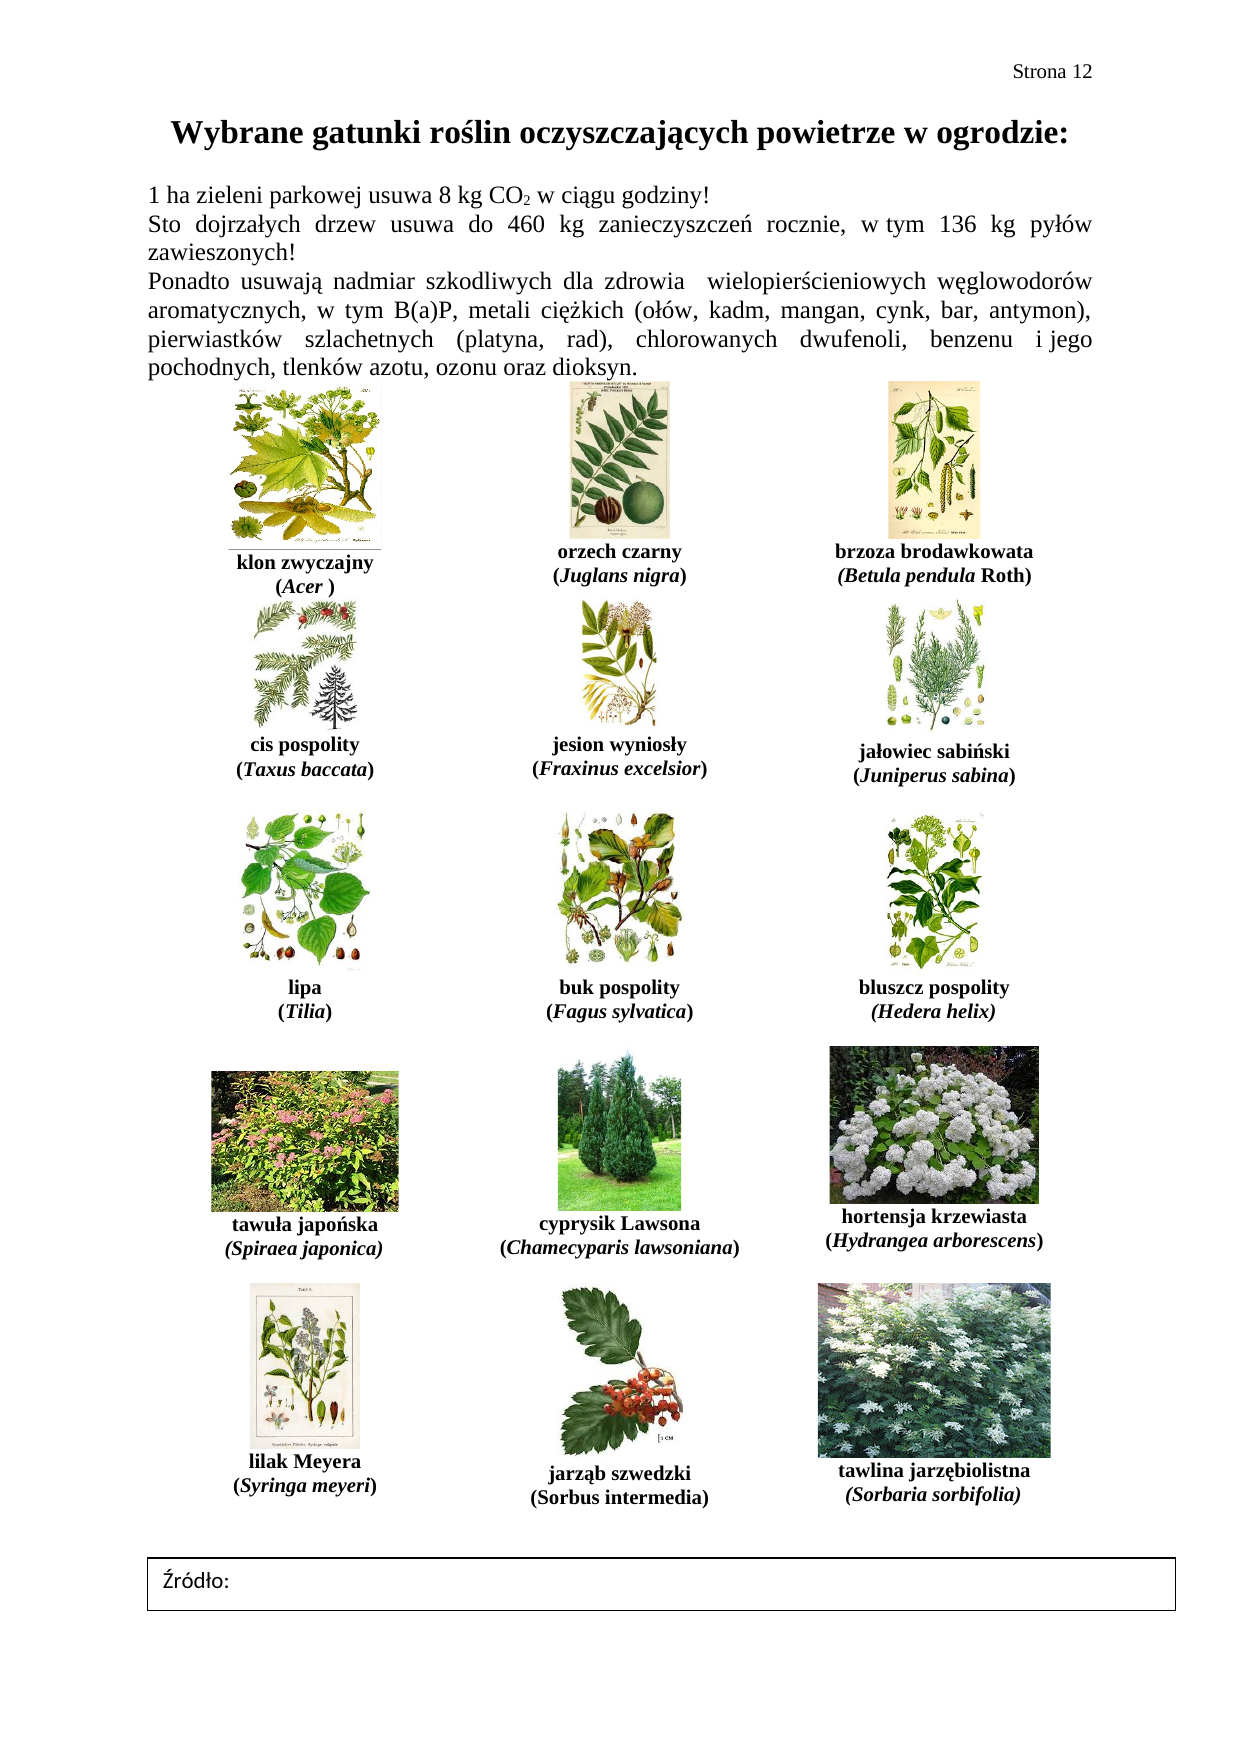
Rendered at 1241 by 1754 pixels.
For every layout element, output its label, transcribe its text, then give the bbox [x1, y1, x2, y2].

table_cell jarząb szwedzki (Sorbus intermedia) [462, 1283, 777, 1509]
picture [877, 598, 992, 739]
text Wybrane gatunki roślin oczyszczających powietrze w ogrodzie: [148, 112, 1093, 151]
table_cell tawlina jarzębiolistna (Sorbaria sorbifolia) [777, 1283, 1092, 1509]
picture [557, 1046, 682, 1211]
picture [829, 1046, 1039, 1204]
table_cell cis pospolity (Taxus baccata) [148, 598, 462, 811]
table_header brzoza brodawkowata (Betula pendula Roth) [777, 381, 1092, 598]
picture [228, 381, 382, 550]
picture [578, 598, 661, 733]
table_cell lipa (Tilia) [148, 811, 462, 1047]
picture [530, 1283, 709, 1462]
table_cell jałowiec sabiński (Juniperus sabina) [777, 598, 1092, 811]
text Ponadto usuwają nadmiar szkodliwych dla zdrowia wielopierścieniowych węglowodorów aromatycznych, w tym B(a)P, metali ciężkich (ołów, kadm, mangan, cynk, bar, antymon), pierwiastków szlachetnych (platyna, rad), chlorowanych dwufenoli, benzenu i jego pochodnych, tlenków azotu, ozonu oraz dioksyn. [148, 266, 1093, 381]
picture [211, 1071, 399, 1212]
table_cell lilak Meyera (Syringa meyeri) [148, 1283, 462, 1509]
picture [888, 381, 981, 539]
picture [249, 1283, 360, 1449]
text Strona 12 [148, 59, 1093, 83]
picture [817, 1283, 1051, 1458]
table_header klon zwyczajny (Acer ) [148, 381, 462, 598]
picture [211, 598, 399, 733]
table_cell bluszcz pospolity (Hedera helix) [777, 811, 1092, 1047]
table_cell hortensja krzewiasta (Hydrangea arborescens) [777, 1047, 1092, 1283]
table_cell buk pospolity (Fagus sylvatica) [462, 811, 777, 1047]
picture [555, 810, 684, 975]
text 1 ha zieleni parkowej usuwa 8 kg CO2 w ciągu godziny! [148, 180, 1093, 209]
text Sto dojrzałych drzew usuwa do 460 kg zanieczyszczeń rocznie, w tym 136 kg pyłów zawieszonych! [148, 209, 1093, 266]
table_cell cyprysik Lawsona (Chamecyparis lawsoniana) [462, 1047, 777, 1283]
picture [885, 810, 984, 975]
picture [239, 810, 371, 975]
picture [569, 381, 670, 539]
table_cell jesion wyniosły (Fraxinus excelsior) [462, 598, 777, 811]
table_cell tawuła japońska (Spiraea japonica) [148, 1047, 462, 1283]
table_header orzech czarny (Juglans nigra) [462, 381, 777, 598]
